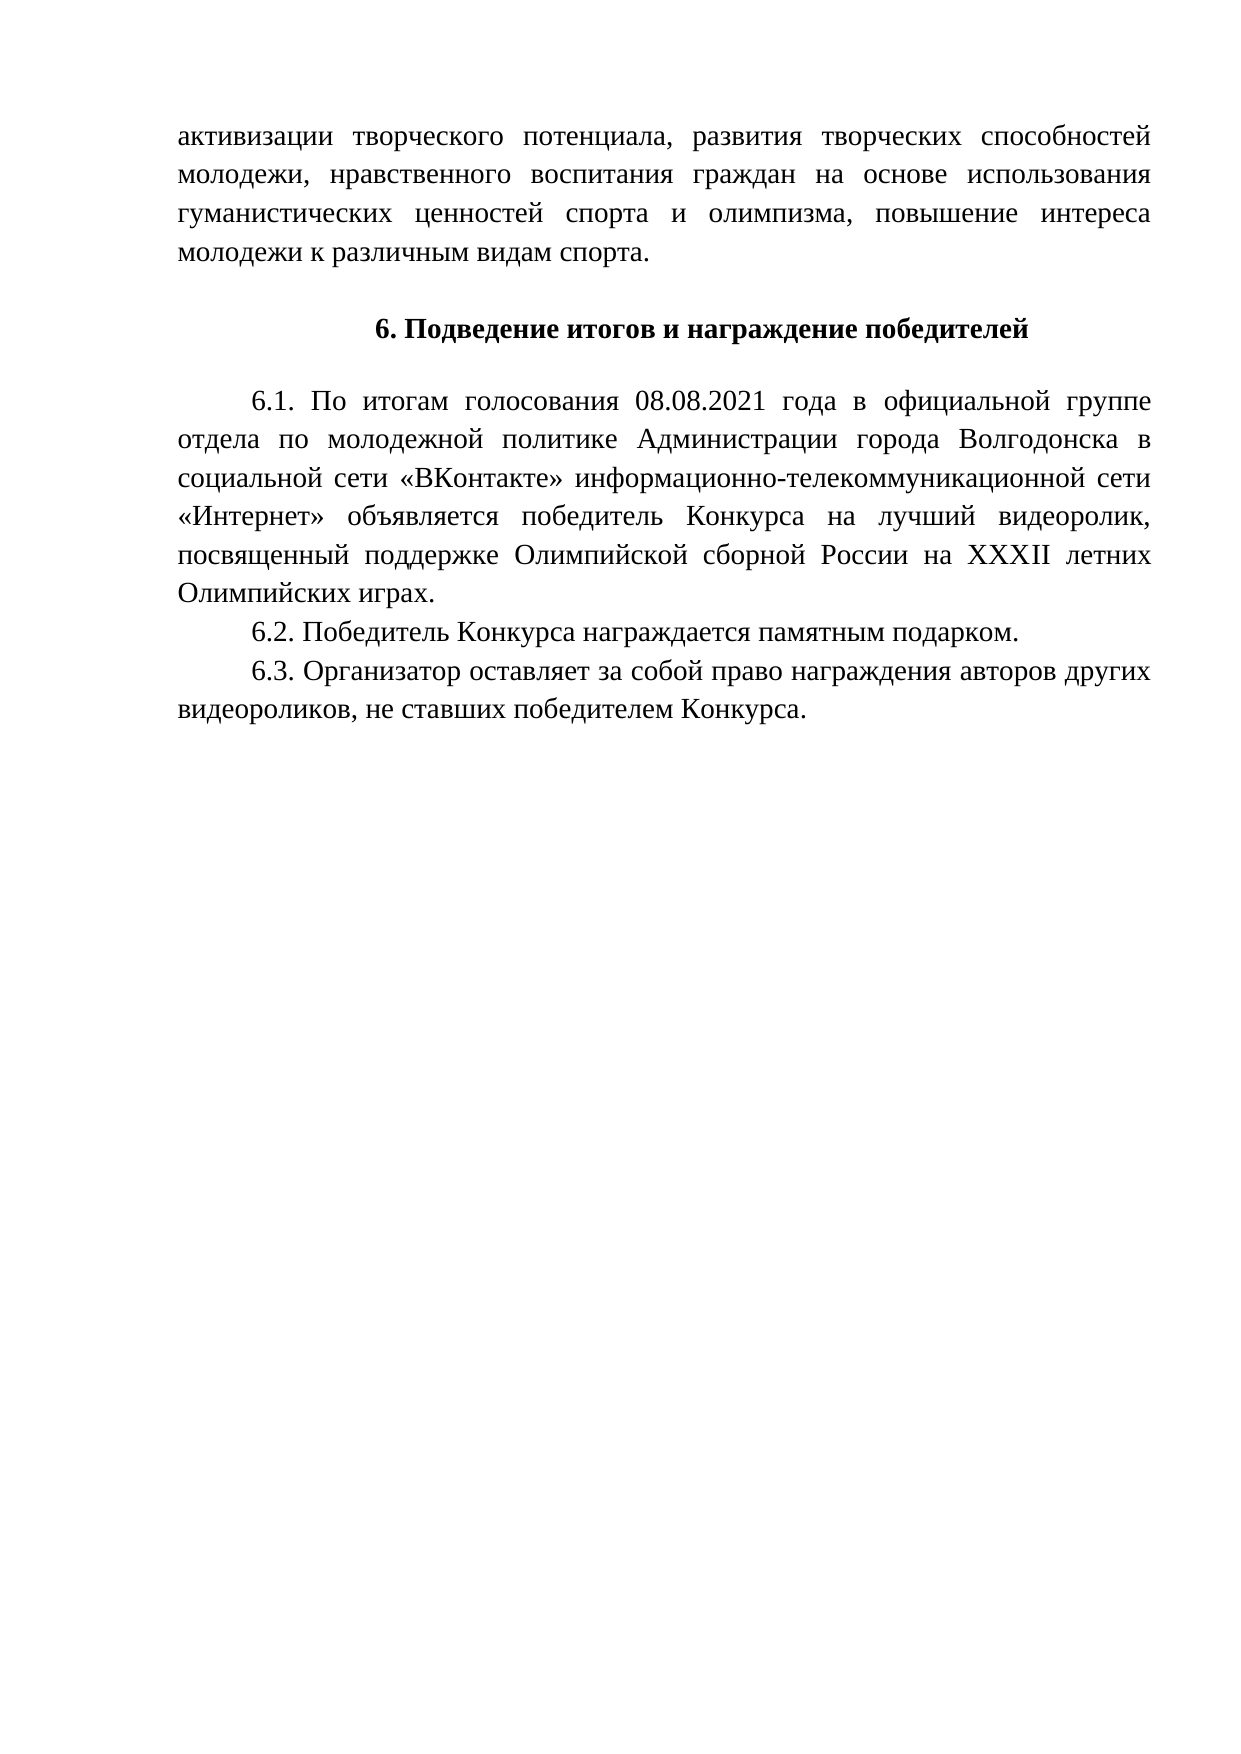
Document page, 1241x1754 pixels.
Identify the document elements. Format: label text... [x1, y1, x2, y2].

text 6.1. По итогам голосования 08.08.2021 года в официальной группе отдела по молодежной политике Администрации города Волгодонска в социальной сети «ВКонтакте» информационно-телекоммуникационной сети «Интернет» объявляется победитель Конкурса на лучший видеоролик, посвященный поддержке Олимпийской сборной России на XXXII летних Олимпийских играх. [177, 383, 1152, 609]
text 6. Подведение итогов и награждение победителей [252, 311, 1152, 344]
text 6.3. Организатор оставляет за собой право награждения авторов других видеороликов, не ставших победителем Конкурса. [177, 653, 1152, 725]
text 6.2. Победитель Конкурса награждается памятным подарком. [177, 614, 1152, 648]
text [177, 118, 1152, 267]
